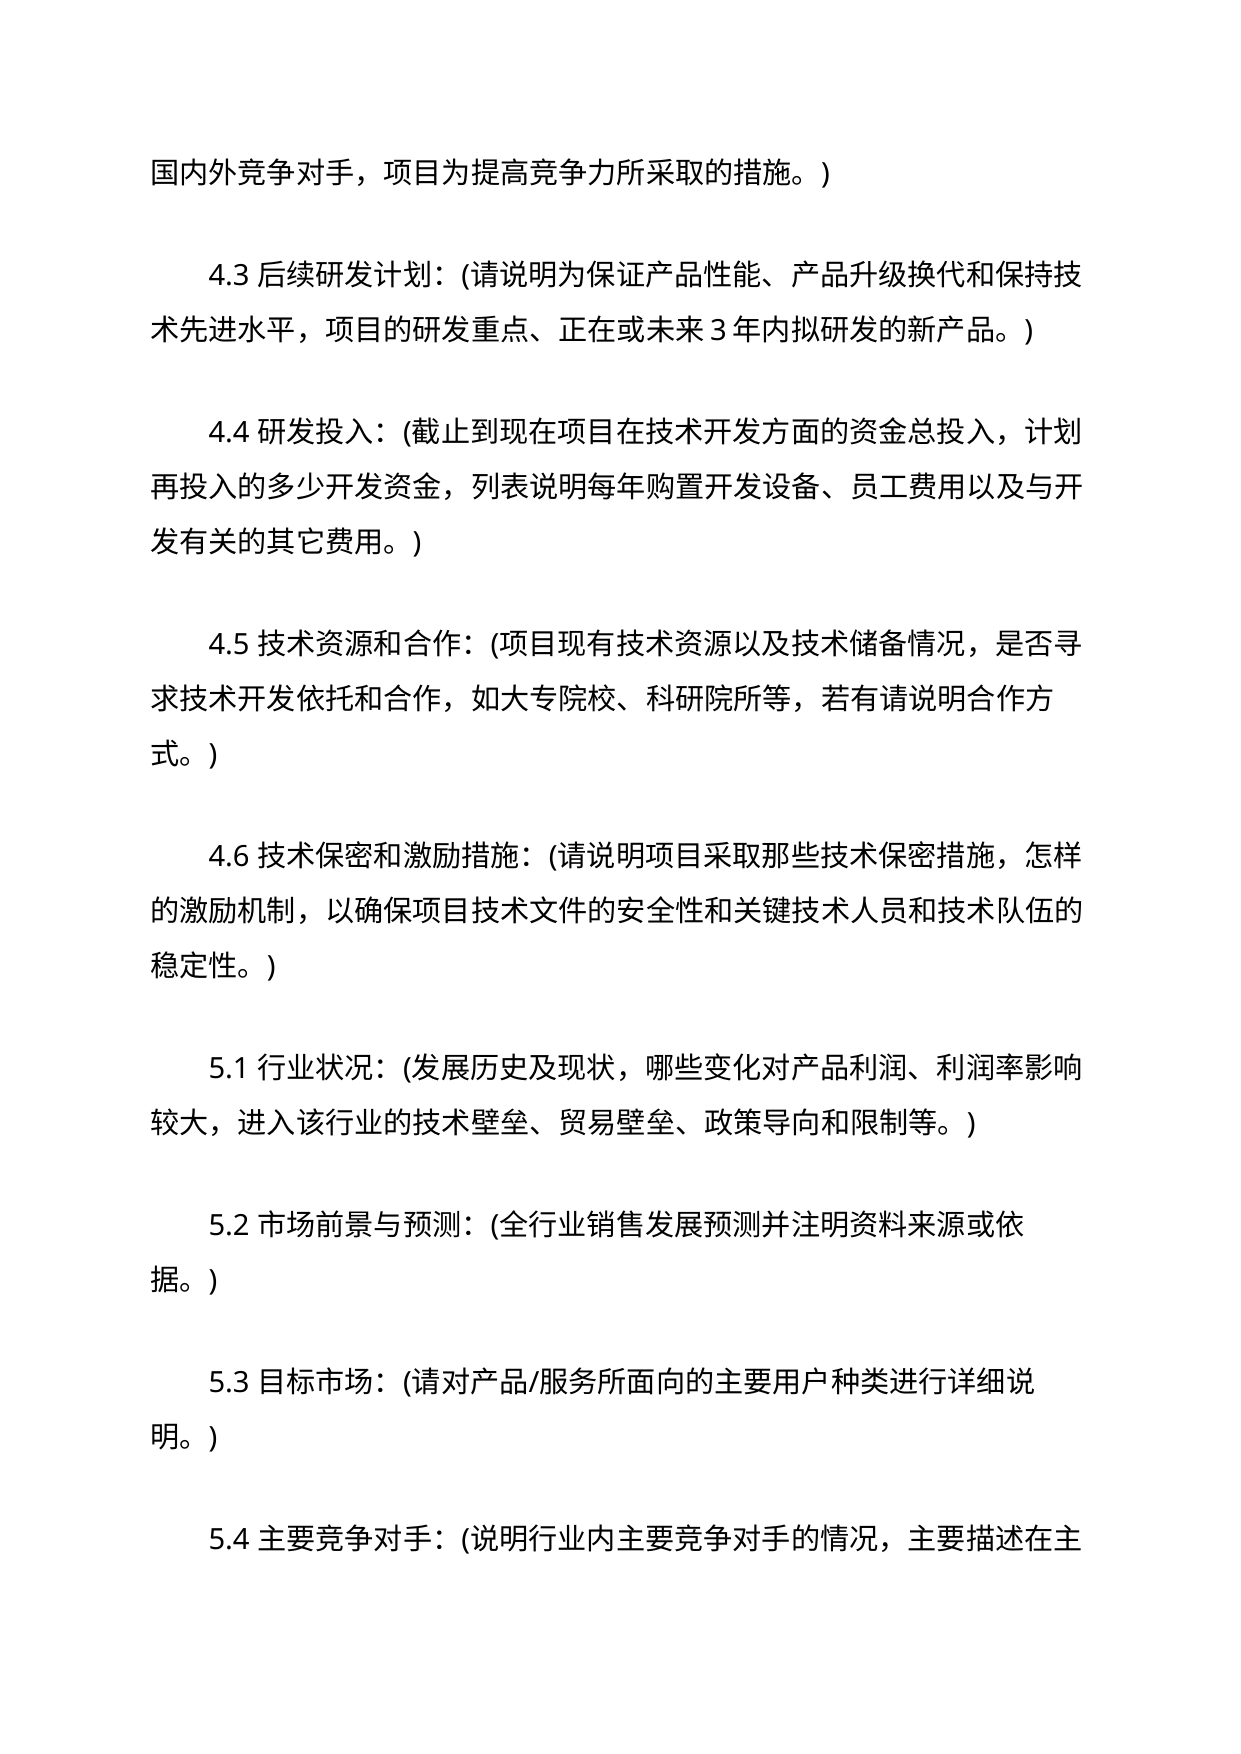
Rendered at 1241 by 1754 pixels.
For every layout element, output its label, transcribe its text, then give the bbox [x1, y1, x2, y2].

text 5.3 目标市场：(请对产品/服务所面向的主要用户种类进行详细说明。) [150, 1358, 1090, 1456]
text 4.3 后续研发计划：(请说明为保证产品性能、产品升级换代和保持技术先进水平，项目的研发重点、正在或未来3年内拟研发的新产品。) [150, 252, 1090, 349]
text 5.1 行业状况：(发展历史及现状，哪些变化对产品利润、利润率影响较大，进入该行业的技术壁垒、贸易壁垒、政策导向和限制等。) [150, 1044, 1090, 1142]
text 4.6 技术保密和激励措施：(请说明项目采取那些技术保密措施，怎样的激励机制，以确保项目技术文件的安全性和关键技术人员和技术队伍的稳定性。) [150, 833, 1090, 985]
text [150, 1516, 1090, 1558]
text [150, 150, 1090, 192]
text 4.4 研发投入：(截止到现在项目在技术开发方面的资金总投入，计划再投入的多少开发资金，列表说明每年购置开发设备、员工费用以及与开发有关的其它费用。) [150, 409, 1090, 561]
text 5.2 市场前景与预测：(全行业销售发展预测并注明资料来源或依据。) [150, 1202, 1090, 1299]
text 4.5 技术资源和合作：(项目现有技术资源以及技术储备情况，是否寻求技术开发依托和合作，如大专院校、科研院所等，若有请说明合作方式。) [150, 621, 1090, 773]
